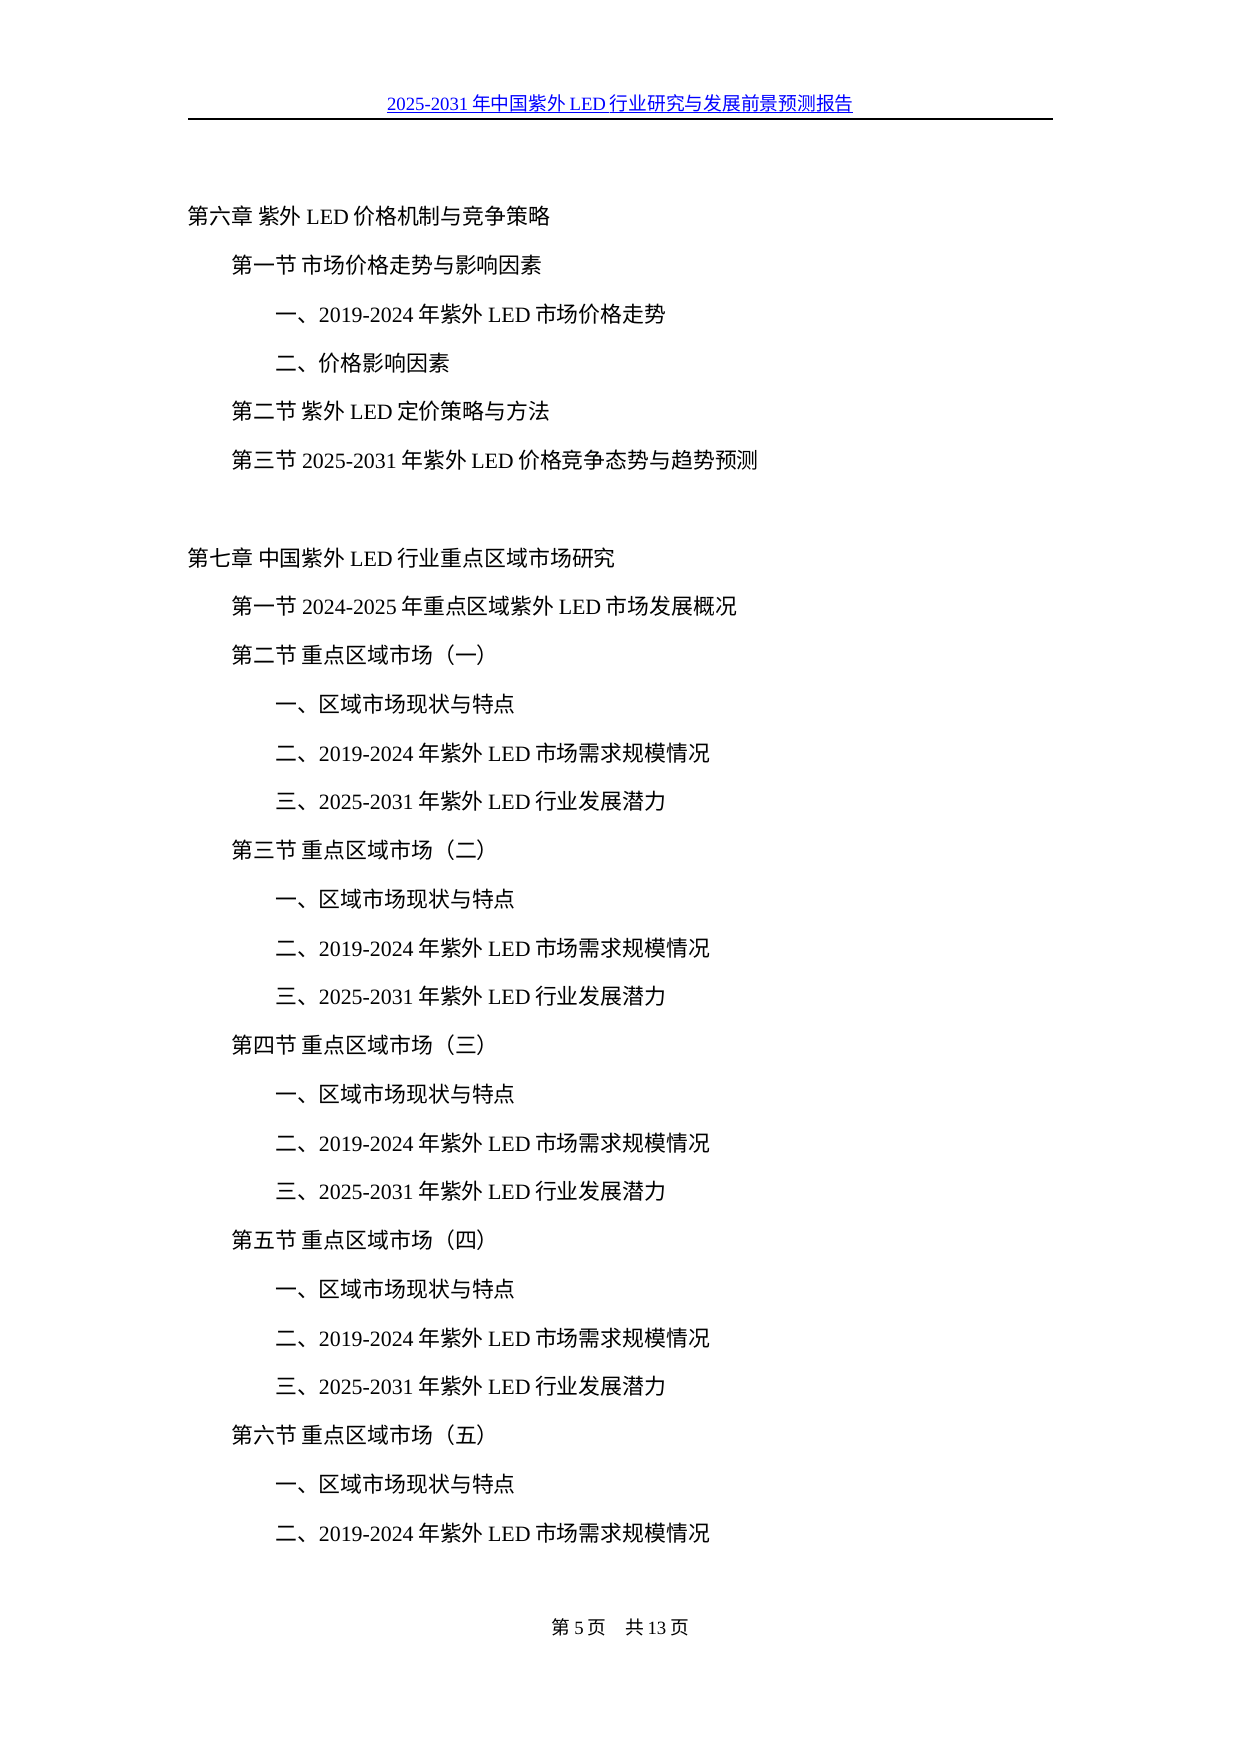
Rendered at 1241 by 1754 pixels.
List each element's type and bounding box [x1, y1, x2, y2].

text [187, 150, 1053, 1548]
